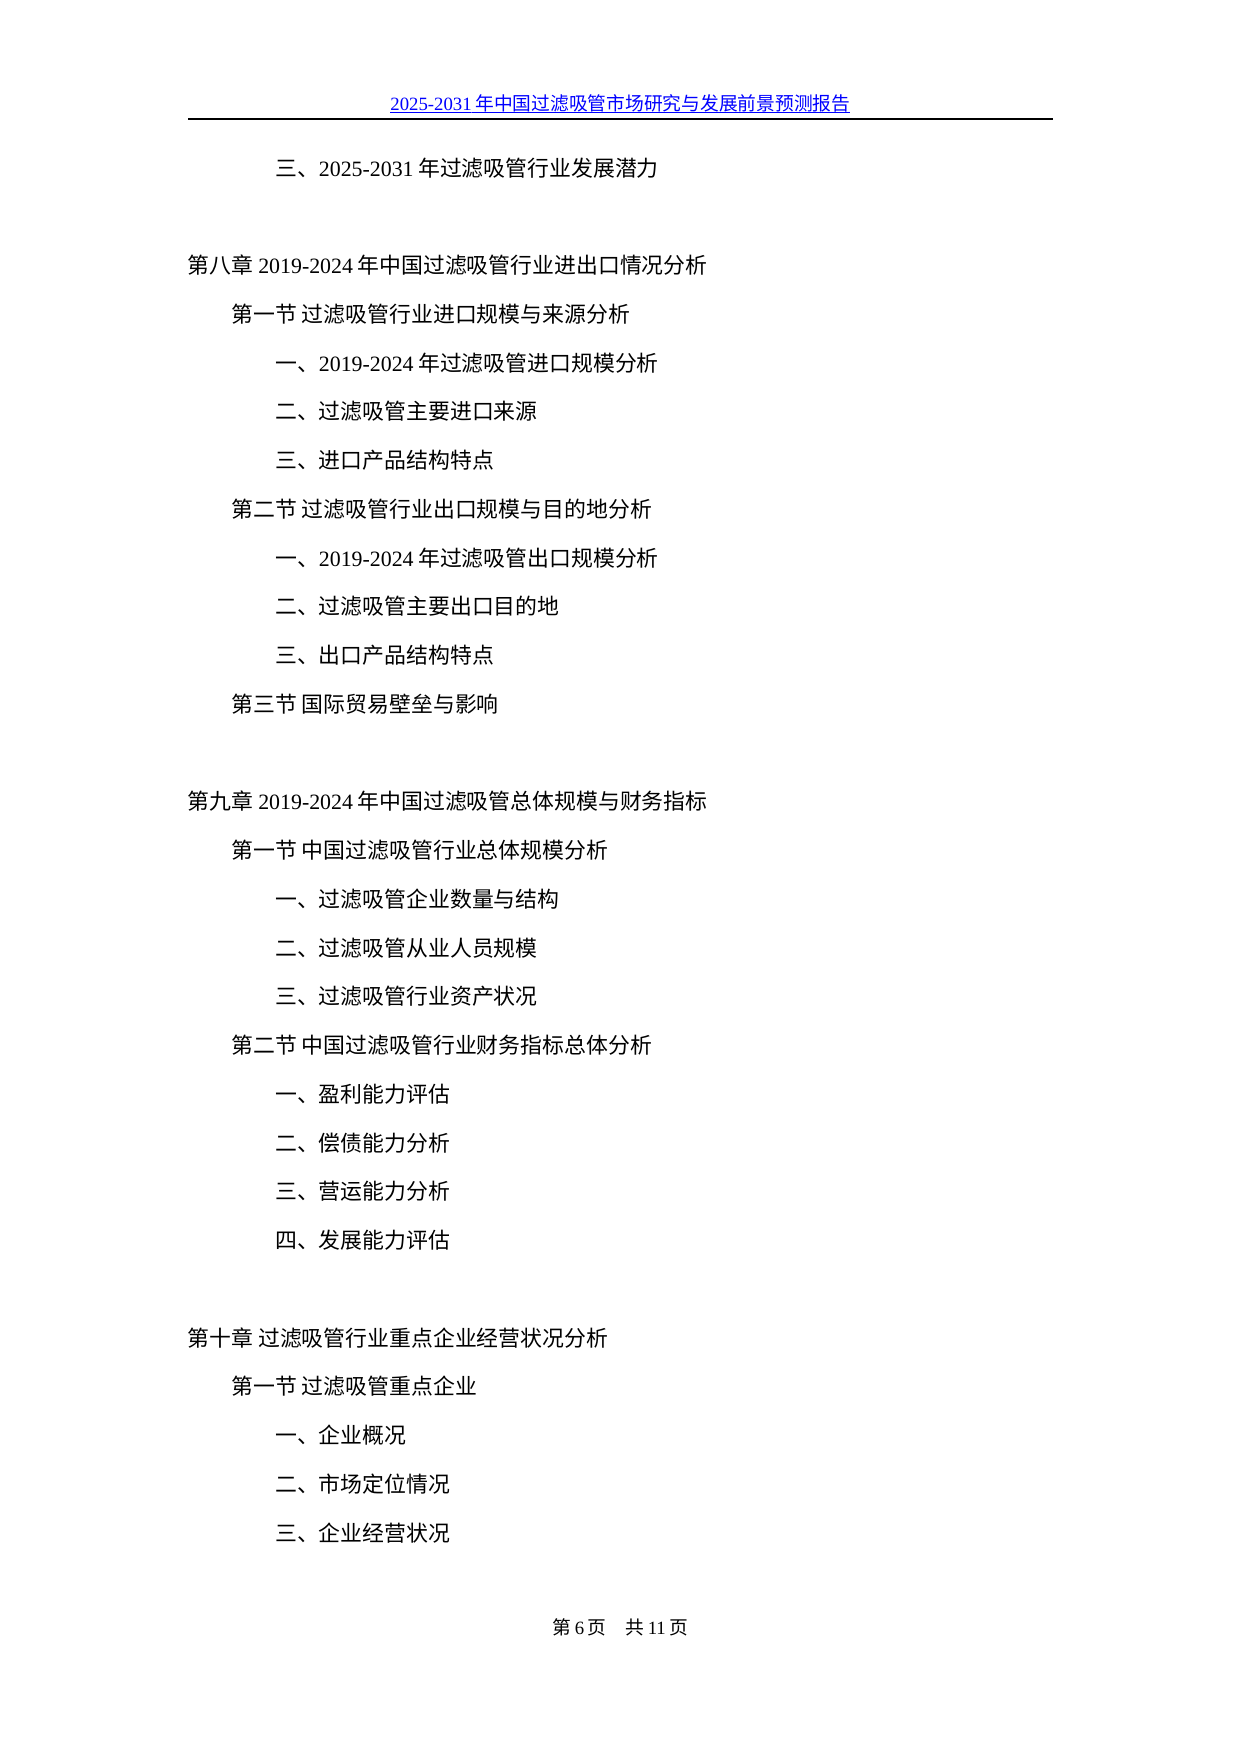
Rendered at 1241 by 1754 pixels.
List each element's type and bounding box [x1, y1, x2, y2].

text [187, 150, 1053, 1548]
